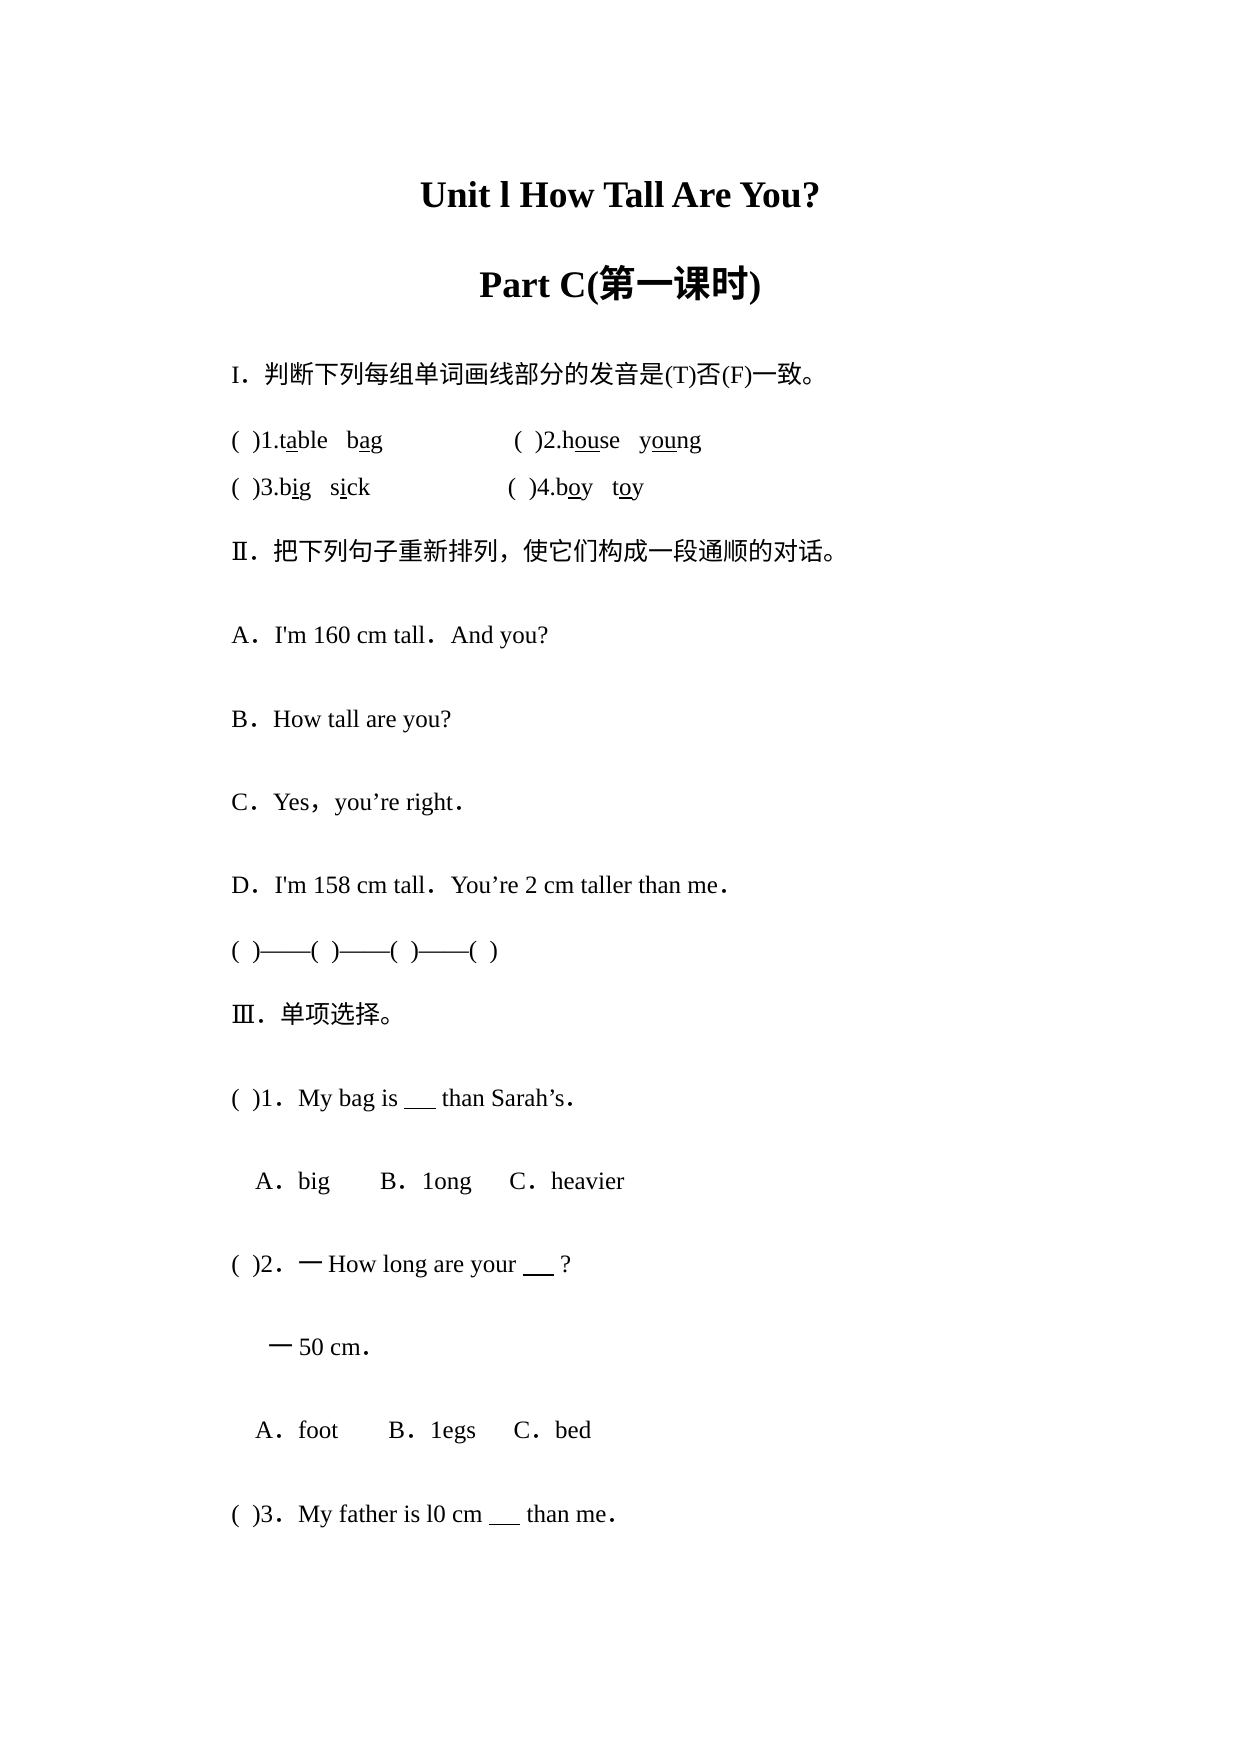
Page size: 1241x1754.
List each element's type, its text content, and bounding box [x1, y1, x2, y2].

text 一50 cm． [187, 1312, 1053, 1377]
text Ⅱ．把下列句子重新排列，使它们构成一段通顺的对话。 [187, 517, 1053, 582]
text ( )3.big sick ( )4.boy toy [187, 471, 1053, 503]
text A．big B．1ong C．heavier [187, 1146, 1053, 1211]
text ( )——( )——( )——( ) [187, 933, 1053, 966]
text ( )1.table bag ( )2.house young [187, 424, 1053, 456]
text Part C(第一课时) [187, 248, 1053, 313]
text A．foot B．1egs C．bed [187, 1396, 1053, 1461]
text ( )2．一How long are your ?[中国#&教育出*版网@~] [187, 1229, 1053, 1294]
text ( )3．My father is l0 cm than me． [187, 1479, 1053, 1544]
text C．Yes，you’re right． [187, 767, 1053, 832]
text ( )1．My bag is than Sarah’s． [187, 1063, 1053, 1128]
text A．I'm 160 cm tall．And you? [187, 601, 1053, 666]
text B．How tall are you? [187, 684, 1053, 749]
text Unit l How Tall Are You? [187, 162, 1053, 227]
text Ⅲ．单项选择。 [187, 980, 1053, 1045]
text I．判断下列每组单词画线部分的发音是(T)否(F)一致。[中国%^教&@育*出版网] [187, 341, 1053, 406]
text D．I'm 158 cm tall．You’re 2 cm taller than me． [187, 850, 1053, 915]
